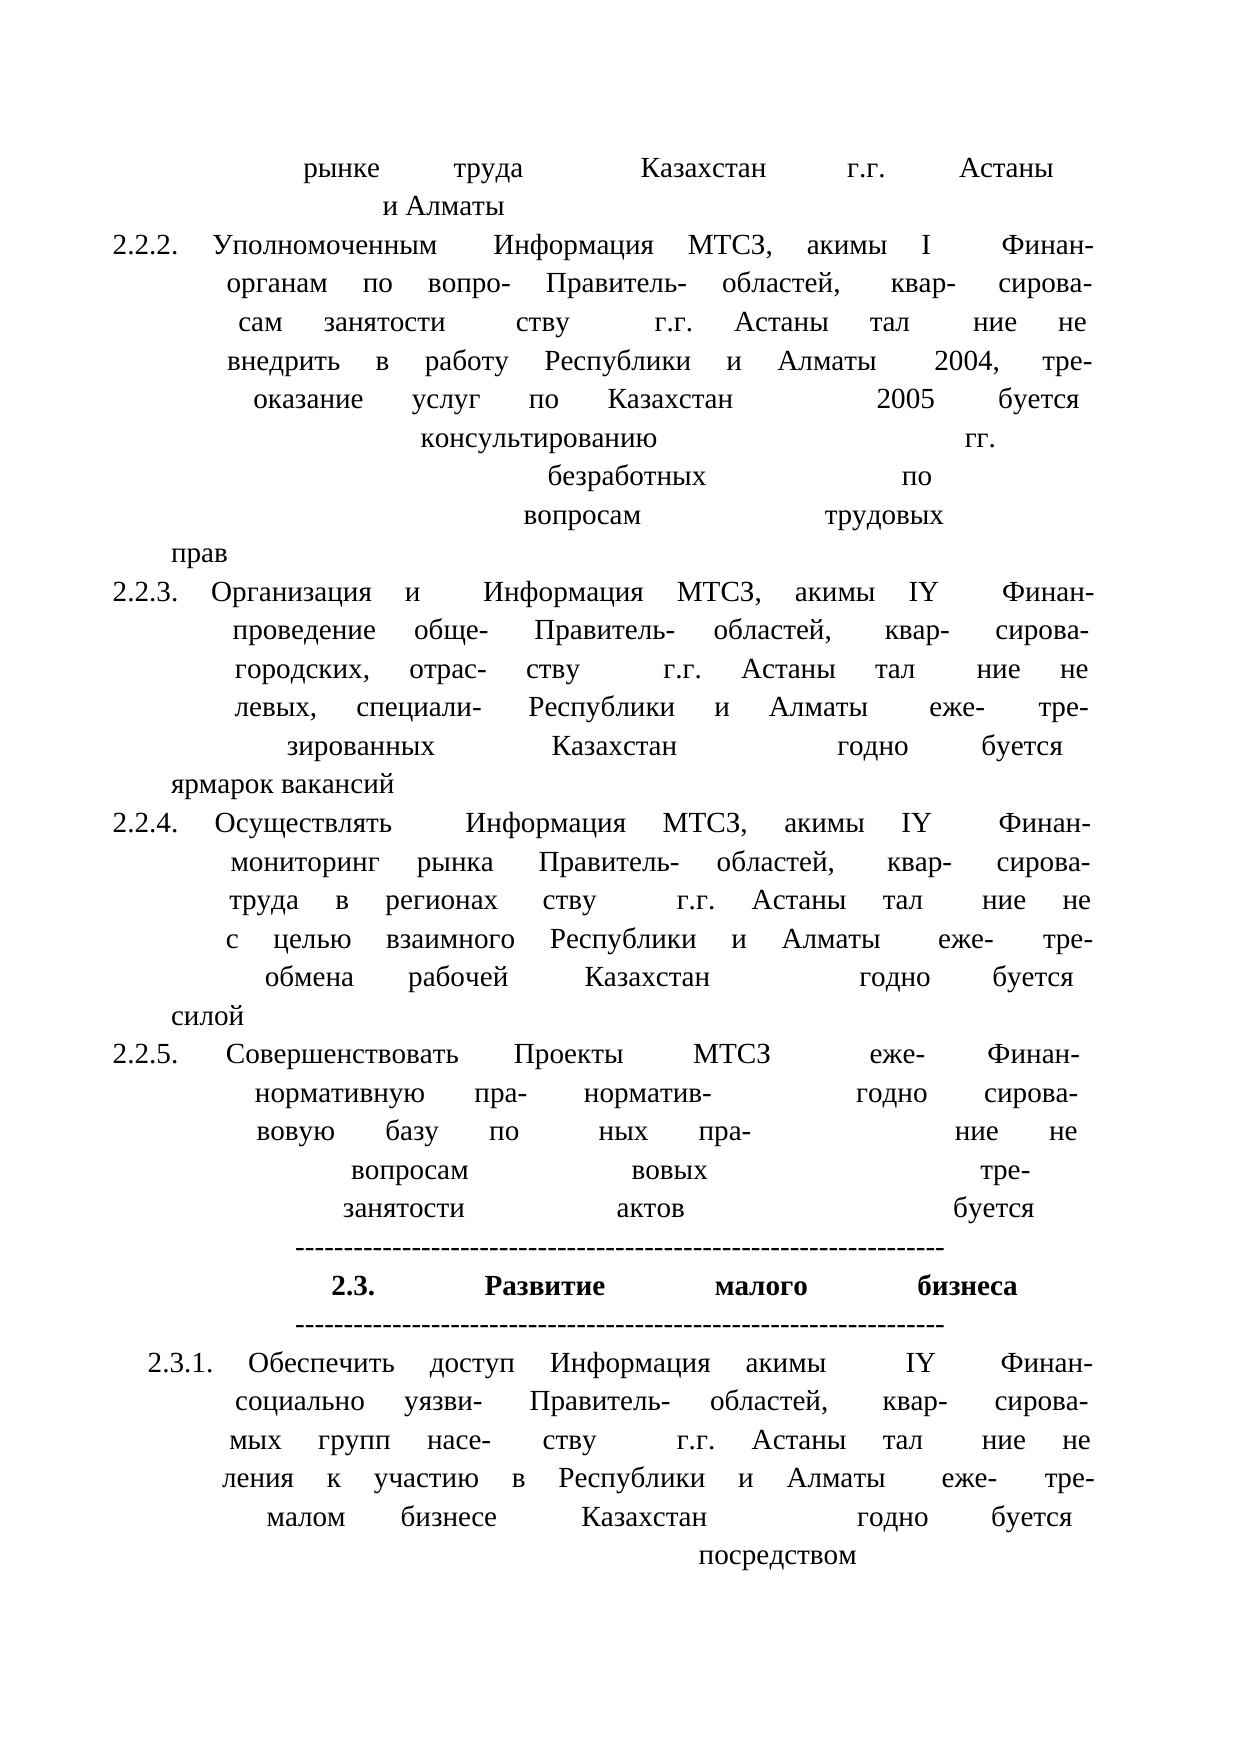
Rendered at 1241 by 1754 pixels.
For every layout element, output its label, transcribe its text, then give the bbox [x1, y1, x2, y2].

text 2.2.3. Организация и Информация МТСЗ, акимы IY Финан- проведение обще- Правитель- областей, квар- сирова- городских, отрас- ству г.г. Астаны тал ние не левых, специали- Республики и Алматы еже- тре- зированных Казахстан годно буется ярмарок вакансий [112, 574, 1128, 800]
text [112, 1036, 1128, 1571]
text 2.2.4. Осуществлять Информация МТСЗ, акимы IY Финан- мониторинг рынка Правитель- областей, квар- сирова- труда в регионах ству г.г. Астаны тал ние не с целью взаимного Республики и Алматы еже- тре- обмена рабочей Казахстан годно буется силой [112, 805, 1128, 1031]
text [112, 150, 1128, 222]
text 2.2.2. Уполномоченным Информация МТСЗ, акимы I Финан- органам по вопро- Правитель- областей, квар- сирова- сам занятости ству г.г. Астаны тал ние не внедрить в работу Республики и Алматы 2004, тре- оказание услуг по Казахстан 2005 буется консультированию гг. безработных по вопросам трудовых прав [112, 227, 1128, 569]
